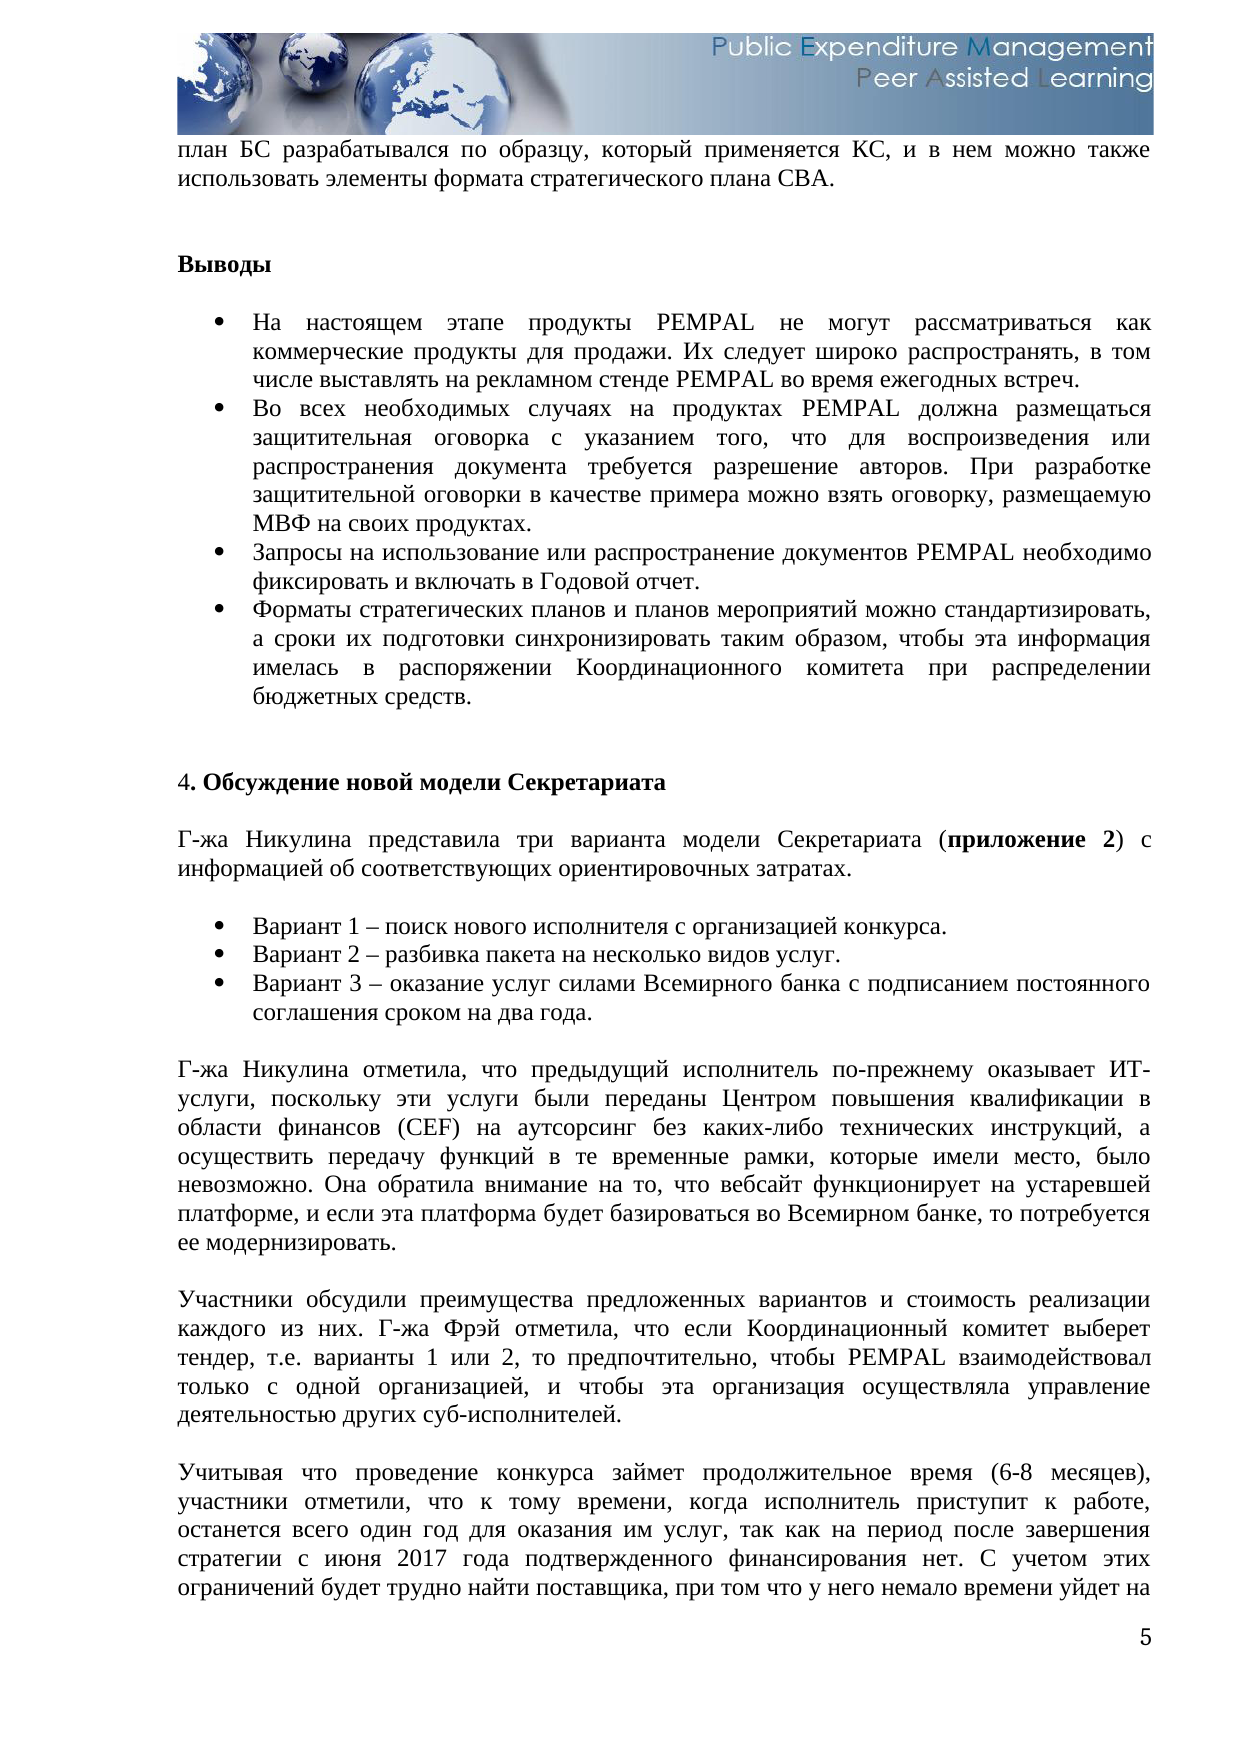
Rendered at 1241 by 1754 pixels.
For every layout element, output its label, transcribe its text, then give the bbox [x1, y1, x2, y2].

list Вариант 2 – разбивка пакета на несколько видов услуг. [215, 939, 1152, 968]
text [177, 1457, 1152, 1601]
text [177, 118, 1152, 192]
list Вариант 3 – оказание услуг силами Всемирного банка с подписанием постоянного соглашения сроком на два года. [215, 968, 1152, 1026]
list Во всех необходимых случаях на продуктах PEMPAL должна размещаться защитительная оговорка с указанием того, что для воспроизведения или распространения документа требуется разрешение авторов. При разработке защитительной оговорки в качестве примера можно взять оговорку, размещаемую МВФ на своих продуктах. [215, 393, 1152, 537]
text 4. Обсуждение новой модели Секретариата [177, 767, 1152, 796]
text Участники обсудили преимущества предложенных вариантов и стоимость реализации каждого из них. Г-жа Фрэй отметила, что если Координационный комитет выберет тендер, т.е. варианты 1 или 2, то предпочтительно, чтобы PEMPAL взаимодействовал только с одной организацией, и чтобы эта организация осуществляла управление деятельностью других суб-исполнителей. [177, 1284, 1152, 1428]
text Выводы [177, 249, 1152, 278]
list Форматы стратегических планов и планов мероприятий можно стандартизировать, а сроки их подготовки синхронизировать таким образом, чтобы эта информация имелась в распоряжении Координационного комитета при распределении бюджетных средств. [215, 594, 1152, 709]
list На настоящем этапе продукты PEMPAL не могут рассматриваться как коммерческие продукты для продажи. Их следует широко распространять, в том числе выставлять на рекламном стенде PEMPAL во время ежегодных встреч. [215, 307, 1152, 393]
list Запросы на использование или распространение документов PEMPAL необходимо фиксировать и включать в Годовой отчет. [215, 537, 1152, 594]
text Г-жа Никулина отметила, что предыдущий исполнитель по-прежнему оказывает ИТ-услуги, поскольку эти услуги были переданы Центром повышения квалификации в области финансов (CEF) на аутсорсинг без каких-либо технических инструкций, а осуществить передачу функций в те временные рамки, которые имели место, было невозможно. Она обратила внимание на то, что вебсайт функционирует на устаревшей платформе, и если эта платформа будет базироваться во Всемирном банке, то потребуется ее модернизировать. [177, 1054, 1152, 1256]
text Г-жа Никулина представила три варианта модели Секретариата (приложение 2) с информацией об соответствующих ориентировочных затратах. [177, 824, 1152, 882]
list Вариант 1 – поиск нового исполнителя с организацией конкурса. [215, 911, 1152, 939]
